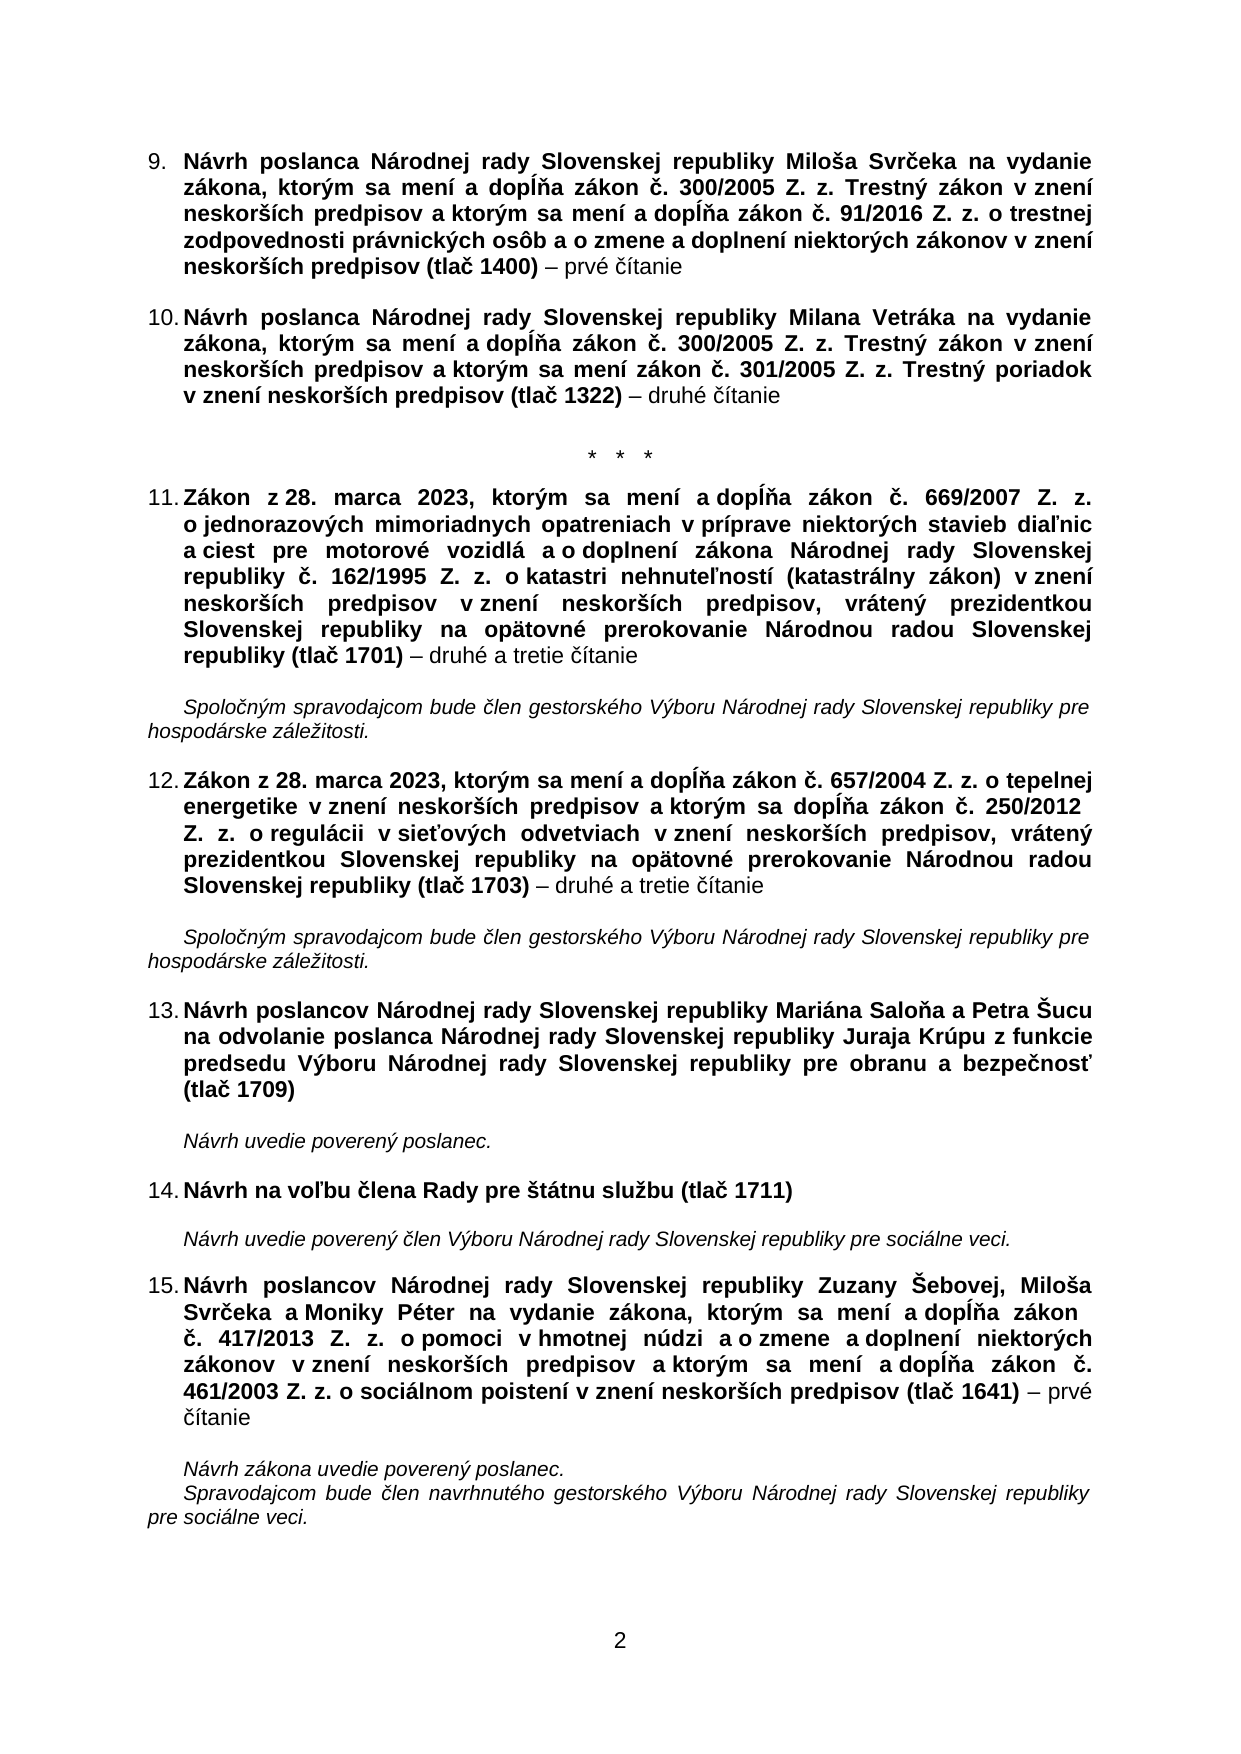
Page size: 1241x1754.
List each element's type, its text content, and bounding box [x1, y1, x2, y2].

text Spoločným spravodajcom bude člen gestorského Výboru Národnej rady Slovenskej republiky pre hospodárske záležitosti. [148, 695, 1092, 743]
text Spravodajcom bude člen navrhnutého gestorského Výboru Národnej rady Slovenskej republiky pre sociálne veci. [148, 1481, 1092, 1529]
list Návrh poslanca Národnej rady Slovenskej republiky Milana Vetráka na vydanie zákona, ktorým sa mení a dopĺňa zákon č. 300/2005 Z. z. Trestný zákon v znení neskorších predpisov a ktorým sa mení zákon č. 301/2005 Z. z. Trestný poriadok v znení neskorších predpisov (tlač 1322) – druhé čítanie [148, 303, 1092, 409]
list Zákon z 28. marca 2023, ktorým sa mení a dopĺňa zákon č. 657/2004 Z. z. o tepelnej energetike v znení neskorších predpisov a ktorým sa dopĺňa zákon č. 250/2012 Z. z. o regulácii v sieťových odvetviach v znení neskorších predpisov, vrátený prezidentkou Slovenskej republiky na opätovné prerokovanie Národnou radou Slovenskej republiky (tlač 1703) – druhé a tretie čítanie [148, 767, 1092, 899]
text * * * [148, 445, 1092, 472]
list Návrh na voľbu člena Rady pre štátnu službu (tlač 1711) [148, 1177, 1092, 1203]
list Návrh poslancov Národnej rady Slovenskej republiky Zuzany Šebovej, Miloša Svrčeka a Moniky Péter na vydanie zákona, ktorým sa mení a dopĺňa zákon č. 417/2013 Z. z. o pomoci v hmotnej núdzi a o zmene a doplnení niektorých zákonov v znení neskorších predpisov a ktorým sa mení a dopĺňa zákon č. 461/2003 Z. z. o sociálnom poistení v znení neskorších predpisov (tlač 1641) – prvé čítanie [148, 1272, 1092, 1431]
list Zákon z 28. marca 2023, ktorým sa mení a dopĺňa zákon č. 669/2007 Z. z. o jednorazových mimoriadnych opatreniach v príprave niektorých stavieb diaľnic a ciest pre motorové vozidlá a o doplnení zákona Národnej rady Slovenskej republiky č. 162/1995 Z. z. o katastri nehnuteľností (katastrálny zákon) v znení neskorších predpisov v znení neskorších predpisov, vrátený prezidentkou Slovenskej republiky na opätovné prerokovanie Národnou radou Slovenskej republiky (tlač 1701) – druhé a tretie čítanie [148, 484, 1092, 669]
text Návrh uvedie poverený člen Výboru Národnej rady Slovenskej republiky pre sociálne veci. [148, 1227, 1092, 1251]
list Návrh poslanca Národnej rady Slovenskej republiky Miloša Svrčeka na vydanie zákona, ktorým sa mení a dopĺňa zákon č. 300/2005 Z. z. Trestný zákon v znení neskorších predpisov a ktorým sa mení a dopĺňa zákon č. 91/2016 Z. z. o trestnej zodpovednosti právnických osôb a o zmene a doplnení niektorých zákonov v znení neskorších predpisov (tlač 1400) – prvé čítanie [148, 148, 1092, 279]
text Návrh uvedie poverený poslanec. [148, 1129, 1092, 1153]
text Návrh zákona uvedie poverený poslanec. [148, 1457, 1092, 1481]
list Návrh poslancov Národnej rady Slovenskej republiky Mariána Saloňa a Petra Šucu na odvolanie poslanca Národnej rady Slovenskej republiky Juraja Krúpu z funkcie predsedu Výboru Národnej rady Slovenskej republiky pre obranu a bezpečnosť (tlač 1709) [148, 997, 1092, 1102]
text Spoločným spravodajcom bude člen gestorského Výboru Národnej rady Slovenskej republiky pre hospodárske záležitosti. [148, 925, 1092, 973]
